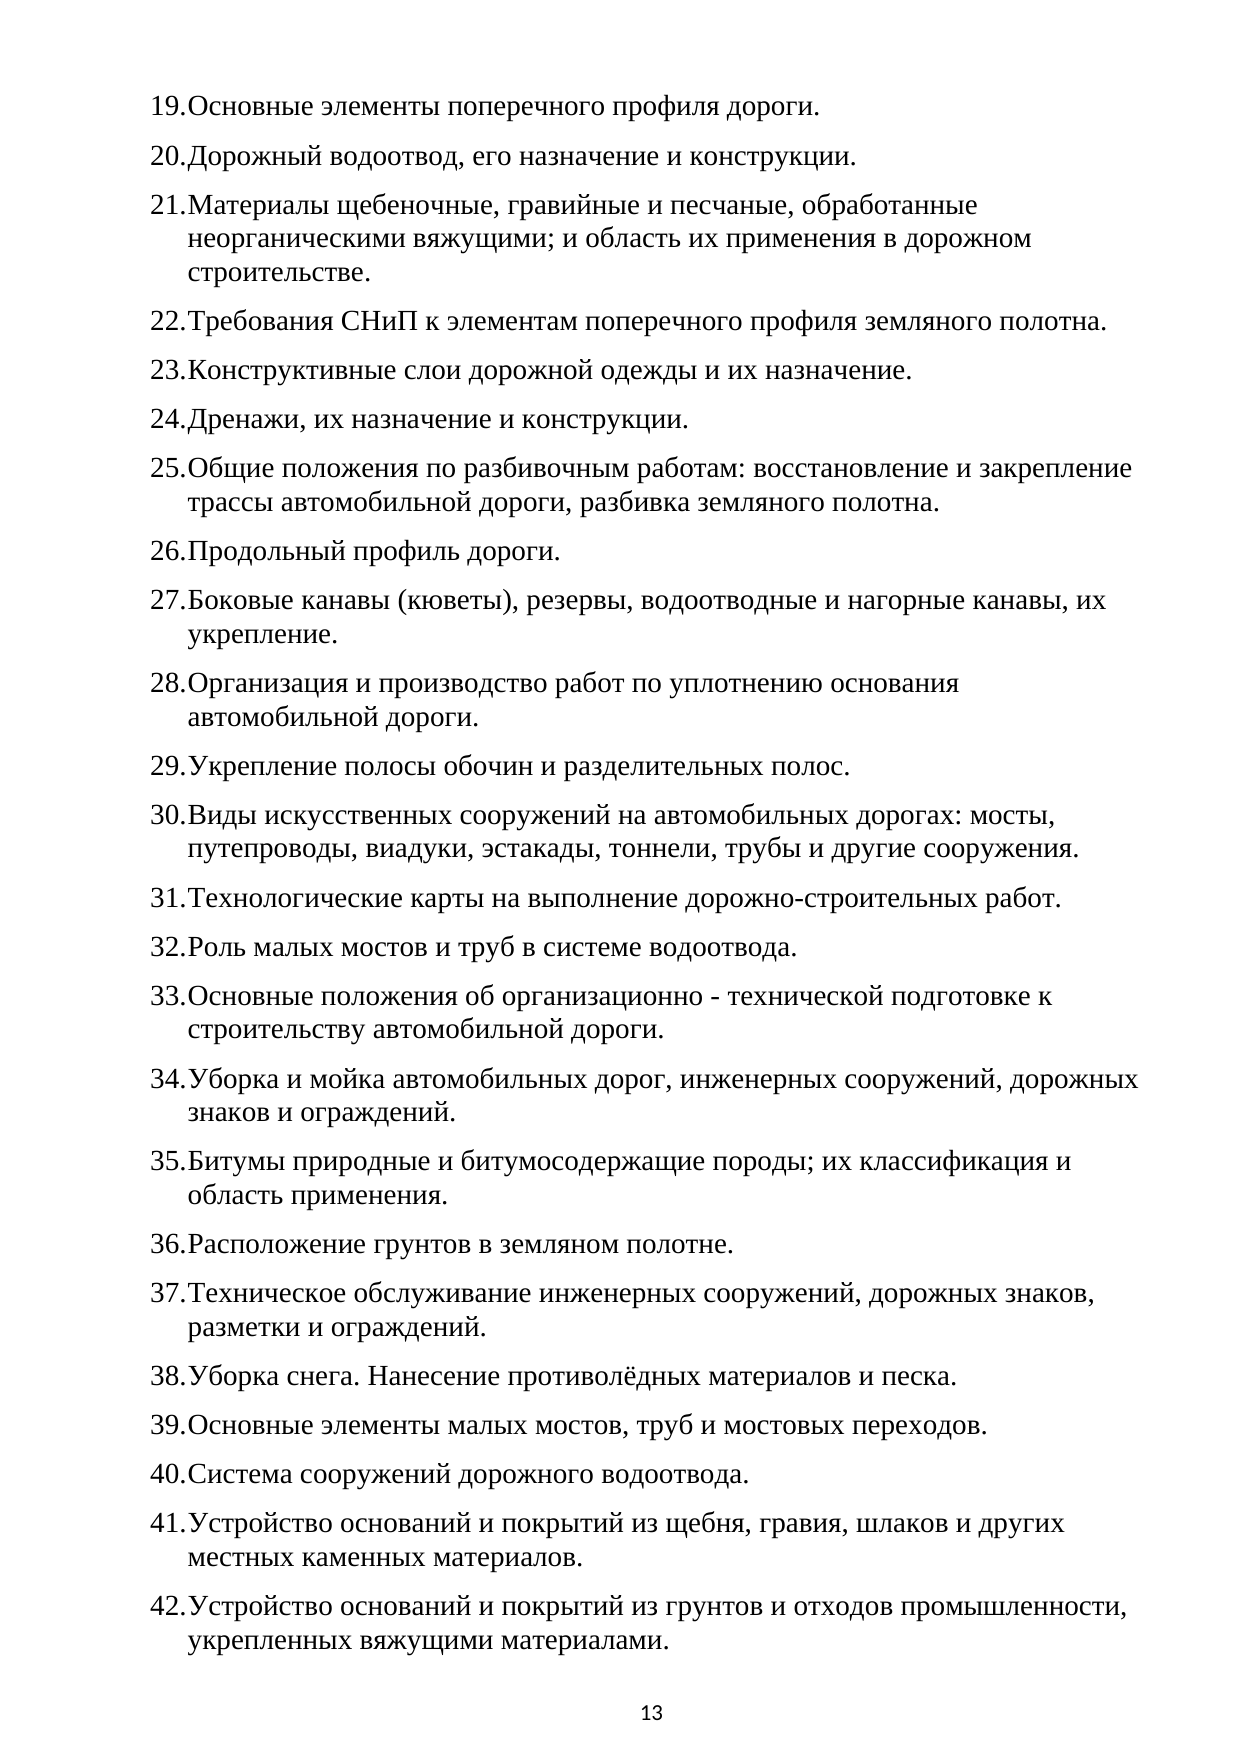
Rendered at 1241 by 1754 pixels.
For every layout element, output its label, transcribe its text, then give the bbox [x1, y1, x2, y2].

list Материалы щебеночные, гравийные и песчаные, обработанные неорганическими вяжущими; и область их применения в дорожном строительстве. [150, 187, 1152, 287]
list Общие положения по разбивочным работам: восстановление и закрепление трассы автомобильной дороги, разбивка земляного полотна. [150, 451, 1152, 518]
list Техническое обслуживание инженерных сооружений, дорожных знаков, разметки и ограждений. [150, 1275, 1152, 1342]
list Расположение грунтов в земляном полотне. [150, 1226, 1152, 1260]
list Дорожный водоотвод, его назначение и конструкции. [150, 138, 1152, 171]
list Основные положения об организационно - технической подготовке к строительству автомобильной дороги. [150, 978, 1152, 1045]
list Дренажи, их назначение и конструкции. [150, 401, 1152, 435]
list Основные элементы поперечного профиля дороги. [150, 88, 1152, 122]
list Технологические карты на выполнение дорожно-строительных работ. [150, 880, 1152, 913]
list Устройство оснований и покрытий из грунтов и отходов промышленности, укрепленных вяжущими материалами. [150, 1588, 1152, 1655]
list Виды искусственных сооружений на автомобильных дорогах: мосты, путепроводы, виадуки, эстакады, тоннели, трубы и другие сооружения. [150, 797, 1152, 864]
list Основные элементы малых мостов, труб и мостовых переходов. [150, 1407, 1152, 1441]
list Система сооружений дорожного водоотвода. [150, 1456, 1152, 1490]
list Укрепление полосы обочин и разделительных полос. [150, 748, 1152, 781]
list Требования СНиП к элементам поперечного профиля земляного полотна. [150, 303, 1152, 337]
list Битумы природные и битумосодержащие породы; их классификация и область применения. [150, 1143, 1152, 1211]
list Уборка снега. Нанесение противолёдных материалов и песка. [150, 1358, 1152, 1392]
list Организация и производство работ по уплотнению основания автомобильной дороги. [150, 665, 1152, 732]
list Роль малых мостов и труб в системе водоотвода. [150, 929, 1152, 962]
list Боковые канавы (кюветы), резервы, водоотводные и нагорные канавы, их укрепление. [150, 582, 1152, 649]
list Конструктивные слои дорожной одежды и их назначение. [150, 352, 1152, 386]
list Продольный профиль дороги. [150, 533, 1152, 567]
list Устройство оснований и покрытий из щебня, гравия, шлаков и других местных каменных материалов. [150, 1506, 1152, 1573]
list Уборка и мойка автомобильных дорог, инженерных сооружений, дорожных знаков и ограждений. [150, 1061, 1152, 1128]
